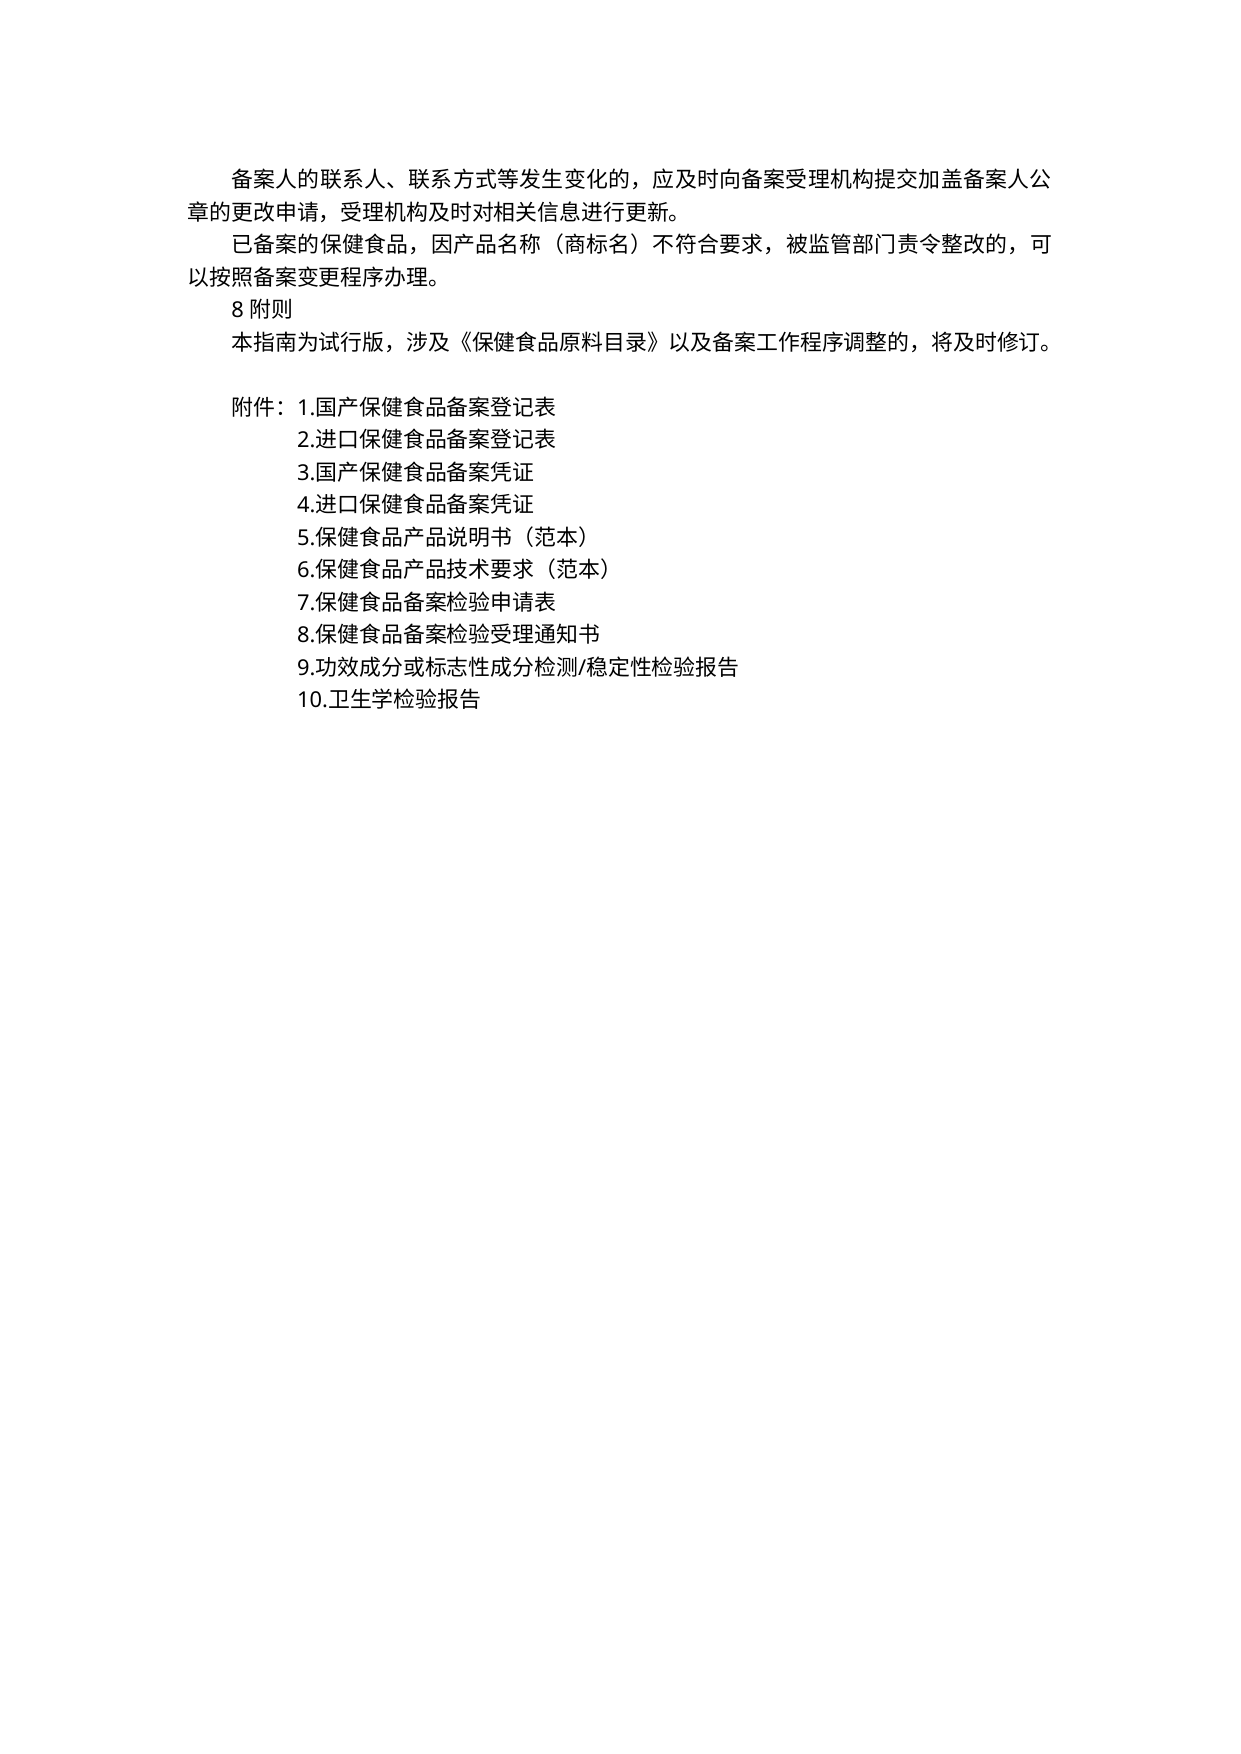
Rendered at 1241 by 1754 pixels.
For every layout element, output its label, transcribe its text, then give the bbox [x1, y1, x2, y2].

text 2.进口保健食品备案登记表 [187, 422, 1053, 454]
text 9.功效成分或标志性成分检测/稳定性检验报告 [187, 649, 1053, 682]
text 8.保健食品备案检验受理通知书 [187, 617, 1053, 649]
text 10.卫生学检验报告 [187, 682, 1053, 714]
text 备案人的联系人、联系方式等发生变化的，应及时向备案受理机构提交加盖备案人公章的更改申请，受理机构及时对相关信息进行更新。 [187, 162, 1053, 227]
text 5.保健食品产品说明书（范本） [187, 519, 1053, 552]
text 附件：1.国产保健食品备案登记表 [187, 389, 1053, 422]
text 7.保健食品备案检验申请表 [187, 584, 1053, 617]
text 4.进口保健食品备案凭证 [187, 487, 1053, 519]
text 3.国产保健食品备案凭证 [187, 454, 1053, 487]
text 8 附则 [187, 292, 1053, 324]
text 本指南为试行版，涉及《保健食品原料目录》以及备案工作程序调整的，将及时修订。 [187, 324, 1053, 357]
text 已备案的保健食品，因产品名称（商标名）不符合要求，被监管部门责令整改的，可以按照备案变更程序办理。 [187, 227, 1053, 292]
text 6.保健食品产品技术要求（范本） [187, 552, 1053, 584]
